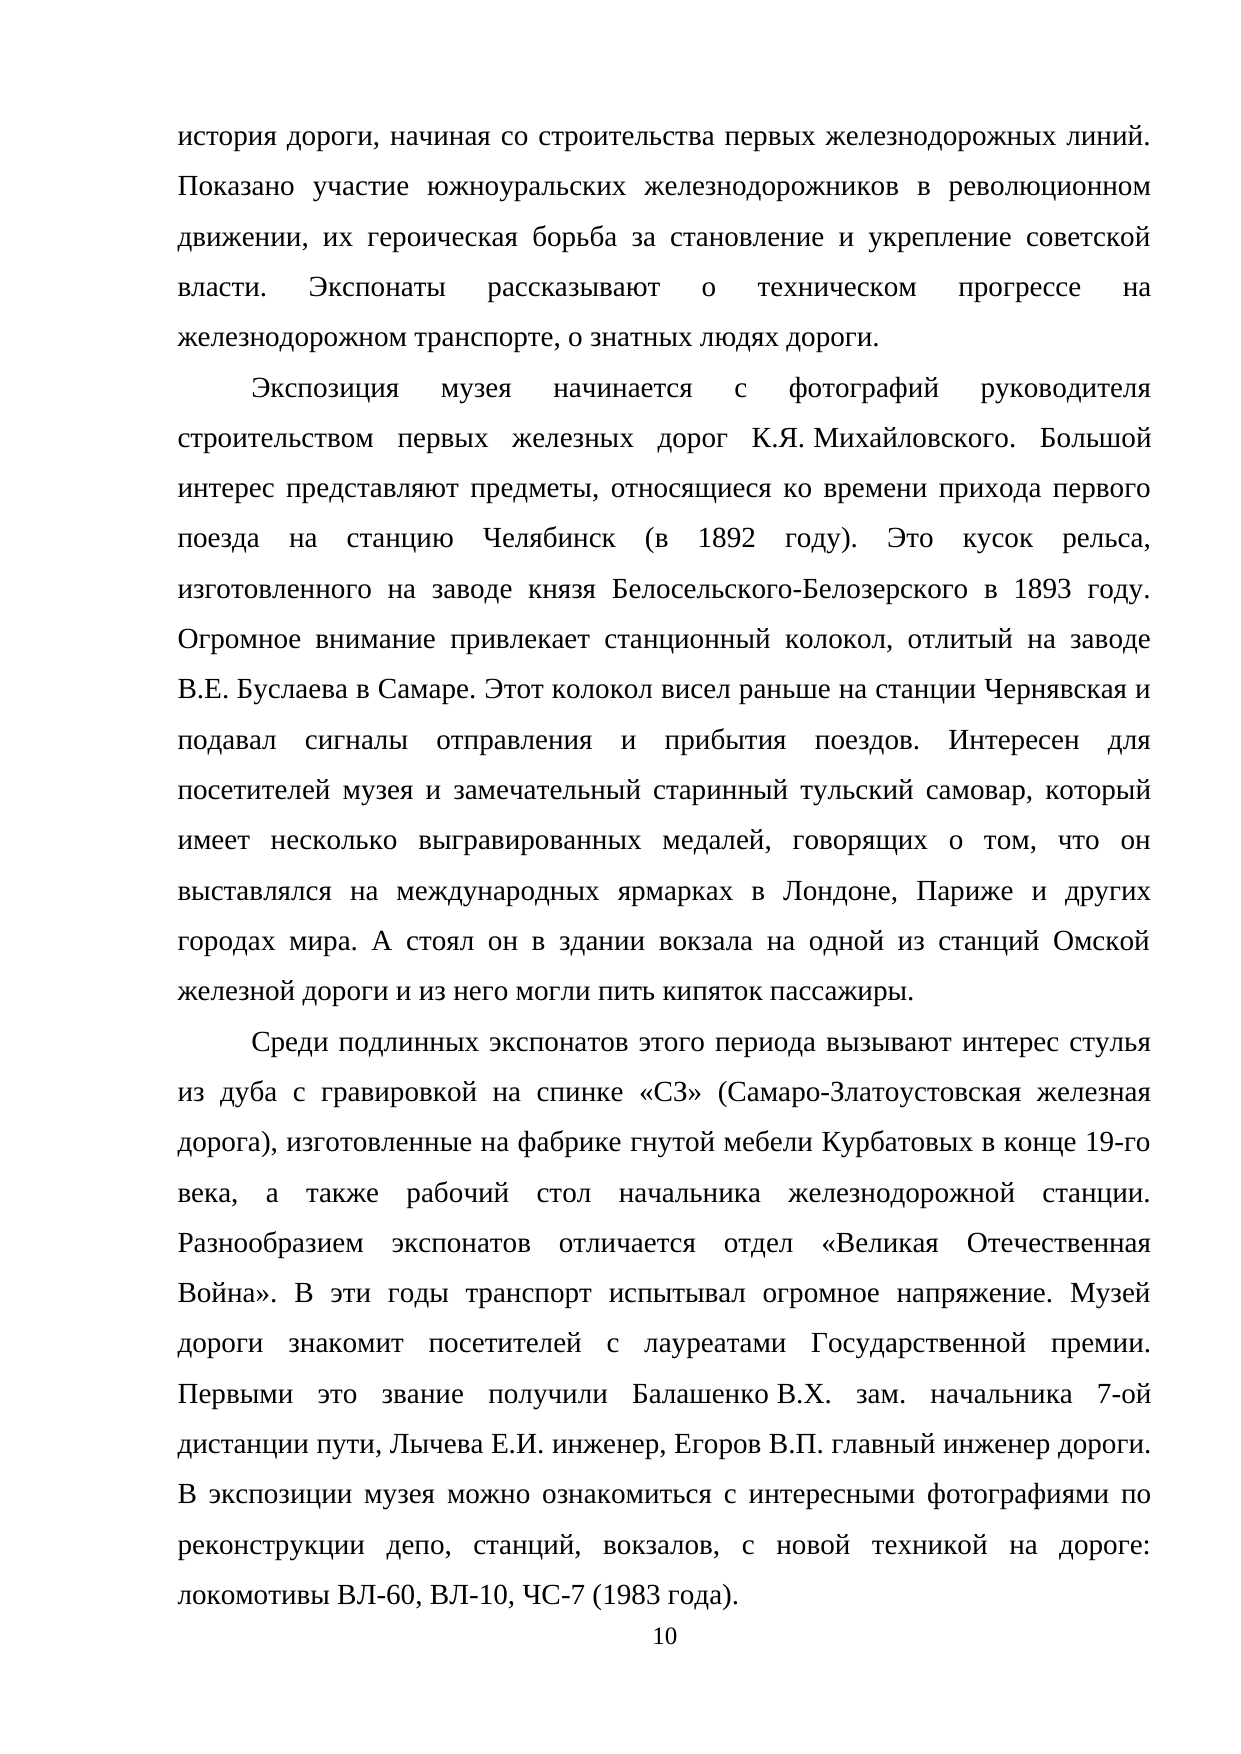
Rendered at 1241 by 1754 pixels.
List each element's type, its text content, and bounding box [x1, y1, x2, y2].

text Экспозиция музея начинается с фотографий руководителя строительством первых железных дорог К.Я. Михайловского. Большой интерес представляют предметы, относящиеся ко времени прихода первого поезда на станцию Челябинск (в 1892 году). Это кусок рельса, изготовленного на заводе князя Белосельского-Белозерского в 1893 году. Огромное внимание привлекает станционный колокол, отлитый на заводе В.Е. Буслаева в Самаре. Этот колокол висел раньше на станции Чернявская и подавал сигналы отправления и прибытия поездов. Интересен для посетителей музея и замечательный старинный тульский самовар, который имеет несколько выгравированных медалей, говорящих о том, что он выставлялся на международных ярмарках в Лондоне, Париже и других городах мира. А стоял он в здании вокзала на одной из станций Омской железной дороги и из него могли пить кипяток пассажиры. [177, 370, 1152, 1007]
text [177, 118, 1152, 353]
text Среди подлинных экспонатов этого периода вызывают интерес стулья из дуба с гравировкой на спинке «СЗ» (Самаро-Златоустовская железная дорога), изготовленные на фабрике гнутой мебели Курбатовых в конце 19-го века, а также рабочий стол начальника железнодорожной станции. Разнообразием экспонатов отличается отдел «Великая Отечественная Война». В эти годы транспорт испытывал огромное напряжение. Музей дороги знакомит посетителей с лауреатами Государственной премии. Первыми это звание получили Балашенко В.Х. зам. начальника 7-ой дистанции пути, Лычева Е.И. инженер, Егоров В.П. главный инженер дороги. В экспозиции музея можно ознакомиться с интересными фотографиями по реконструкции депо, станций, вокзалов, с новой техникой на дороге: локомотивы ВЛ-60, ВЛ-10, ЧС-7 (1983 года). [177, 1024, 1152, 1611]
